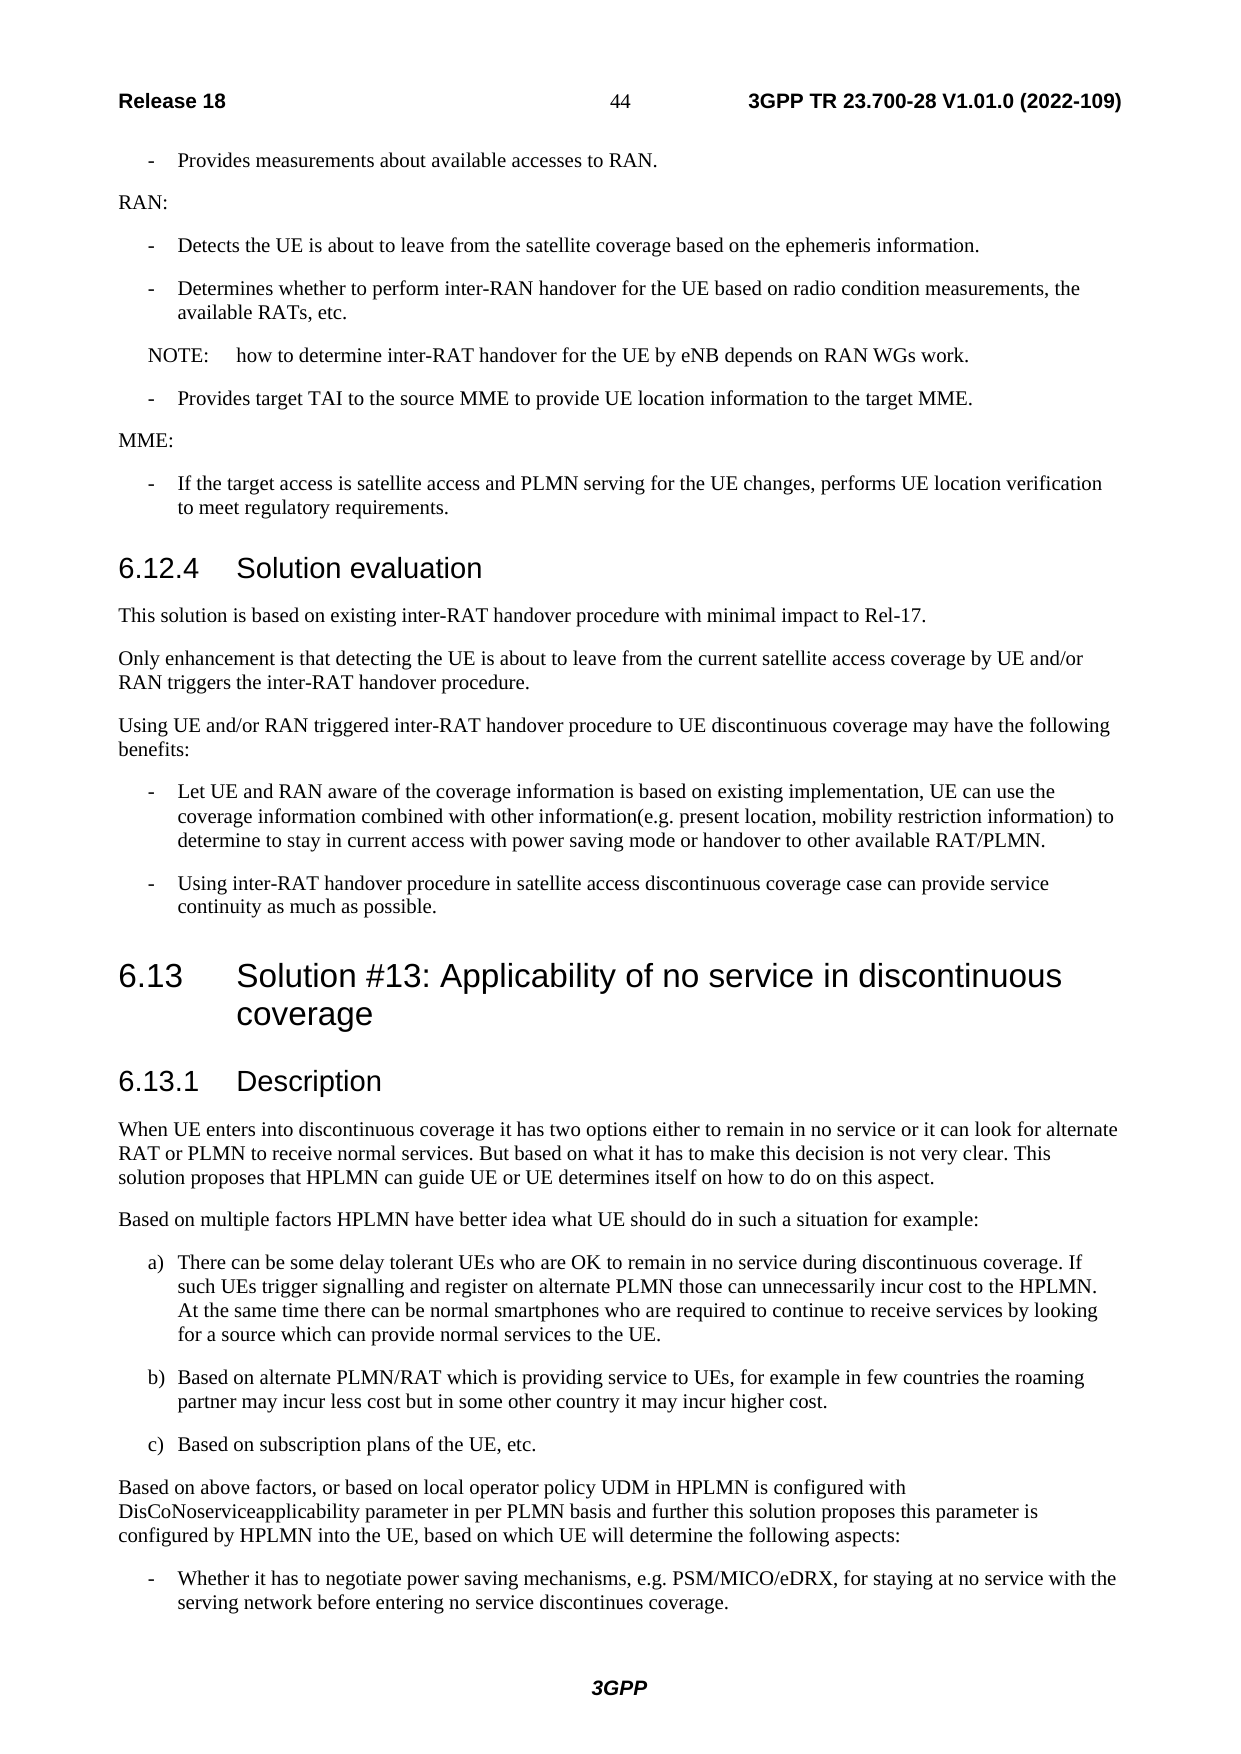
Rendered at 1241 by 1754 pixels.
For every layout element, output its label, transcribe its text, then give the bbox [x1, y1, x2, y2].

text Based on multiple factors HPLMN have better idea what UE should do in such a situation for example: [118, 1207, 1122, 1231]
text - Provides measurements about available accesses to RAN. [148, 147, 1122, 172]
text c) Based on subscription plans of the UE, etc. [148, 1432, 1122, 1456]
text - If the target access is satellite access and PLMN serving for the UE changes, performs UE location verification to meet regulatory requirements. [148, 471, 1122, 519]
text - Detects the UE is about to leave from the satellite coverage based on the ephemeris information. [148, 233, 1122, 257]
text - Determines whether to perform inter-RAN handover for the UE based on radio condition measurements, the available RATs, etc. [148, 276, 1122, 324]
text - Using inter-RAT handover procedure in satellite access discontinuous coverage case can provide service continuity as much as possible. [148, 870, 1122, 918]
text This solution is based on existing inter-RAT handover procedure with minimal impact to Rel-17. [118, 603, 1122, 627]
text b) Based on alternate PLMN/RAT which is providing service to UEs, for example in few countries the roaming partner may incur less cost but in some other country it may incur higher cost. [148, 1365, 1122, 1413]
text - Provides target TAI to the source MME to provide UE location information to the target MME. [148, 386, 1122, 410]
text Only enhancement is that detecting the UE is about to leave from the current satellite access coverage by UE and/or RAN triggers the inter-RAT handover procedure. [118, 646, 1122, 694]
subtitle 6.12.4 Solution evaluation [118, 551, 1122, 584]
text a) There can be some delay tolerant UEs who are OK to remain in no service during discontinuous coverage. If such UEs trigger signalling and register on alternate PLMN those can unnecessarily incur cost to the HPLMN. At the same time there can be normal smartphones who are required to continue to receive services by looking for a source which can provide normal services to the UE. [148, 1250, 1122, 1346]
text NOTE: how to determine inter-RAT handover for the UE by eNB depends on RAN WGs work. [148, 343, 1122, 367]
subtitle 6.13.1 Description [118, 1064, 1122, 1098]
text - Whether it has to negotiate power saving mechanisms, e.g. PSM/MICO/eDRX, for staying at no service with the serving network before entering no service discontinues coverage. [148, 1566, 1122, 1614]
text Using UE and/or RAN triggered inter-RAT handover procedure to UE discontinuous coverage may have the following benefits: [118, 713, 1122, 761]
text MME: [118, 428, 1122, 452]
text Based on above factors, or based on local operator policy UDM in HPLMN is configured with DisCoNoserviceapplicability parameter in per PLMN basis and further this solution proposes this parameter is configured by HPLMN into the UE, based on which UE will determine the following aspects: [118, 1475, 1122, 1547]
subtitle 6.13 Solution #13: Applicability of no service in discontinuous coverage [118, 956, 1122, 1033]
text RAN: [118, 190, 1122, 214]
text When UE enters into discontinuous coverage it has two options either to remain in no service or it can look for alternate RAT or PLMN to receive normal services. But based on what it has to make this decision is not very clear. This solution proposes that HPLMN can guide UE or UE determines itself on how to do on this aspect. [118, 1116, 1122, 1189]
text - Let UE and RAN aware of the coverage information is based on existing implementation, UE can use the coverage information combined with other information(e.g. present location, mobility restriction information) to determine to stay in current access with power saving mode or handover to other available RAT/PLMN. [148, 779, 1122, 852]
